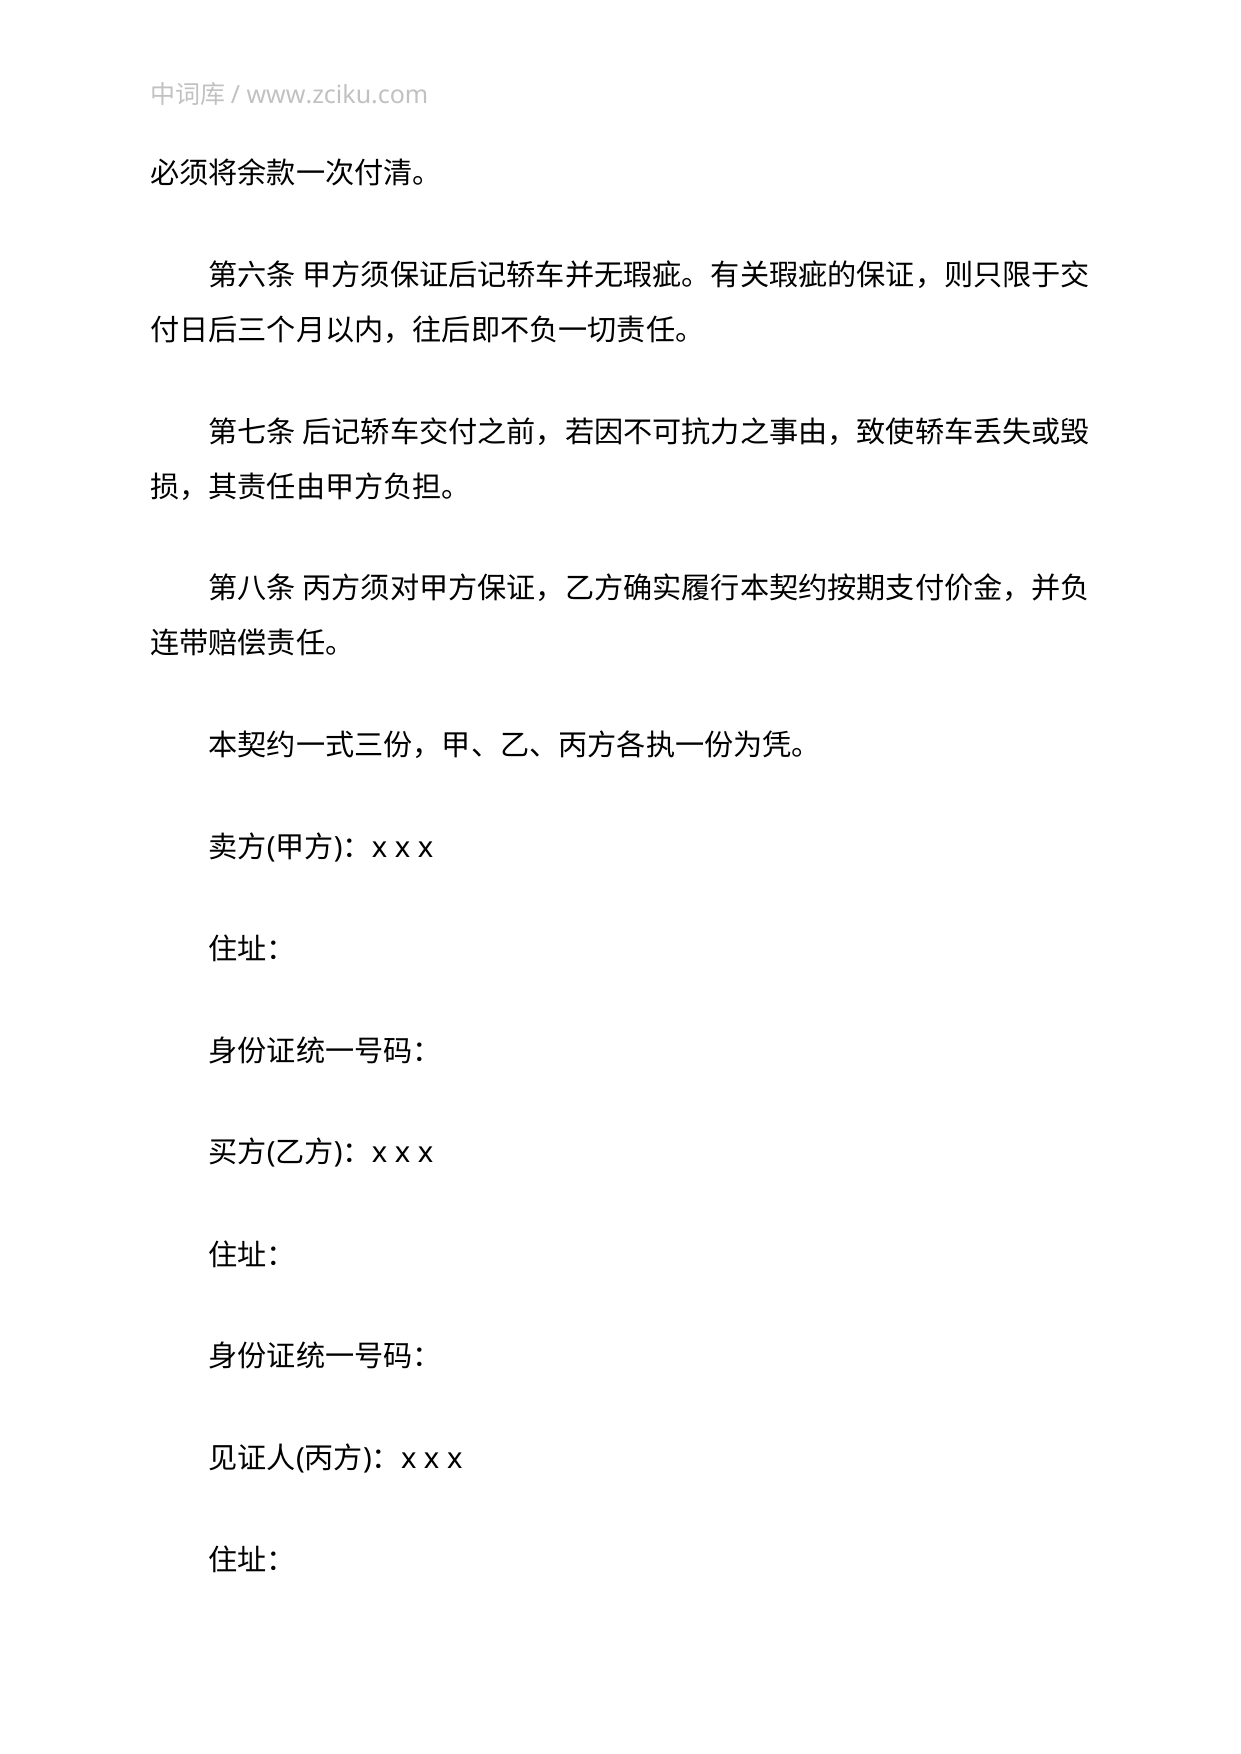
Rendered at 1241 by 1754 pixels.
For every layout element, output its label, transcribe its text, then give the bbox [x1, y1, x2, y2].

text 住址： [150, 1231, 1090, 1273]
text 身份证统一号码： [150, 1333, 1090, 1375]
text 买方(乙方)：x x x [150, 1129, 1090, 1171]
text 第六条 甲方须保证后记轿车并无瑕疵。有关瑕疵的保证，则只限于交付日后三个月以内，往后即不负一切责任。 [150, 252, 1090, 349]
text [150, 150, 1090, 192]
text 卖方(甲方)：x x x [150, 823, 1090, 866]
text 本契约一式三份，甲、乙、丙方各执一份为凭。 [150, 722, 1090, 764]
text 身份证统一号码： [150, 1027, 1090, 1069]
text 见证人(丙方)：x x x [150, 1434, 1090, 1477]
text 第七条 后记轿车交付之前，若因不可抗力之事由，致使轿车丢失或毁损，其责任由甲方负担。 [150, 408, 1090, 506]
text 住址： [150, 1537, 1090, 1579]
text 住址： [150, 926, 1090, 968]
text 第八条 丙方须对甲方保证，乙方确实履行本契约按期支付价金，并负连带赔偿责任。 [150, 565, 1090, 662]
